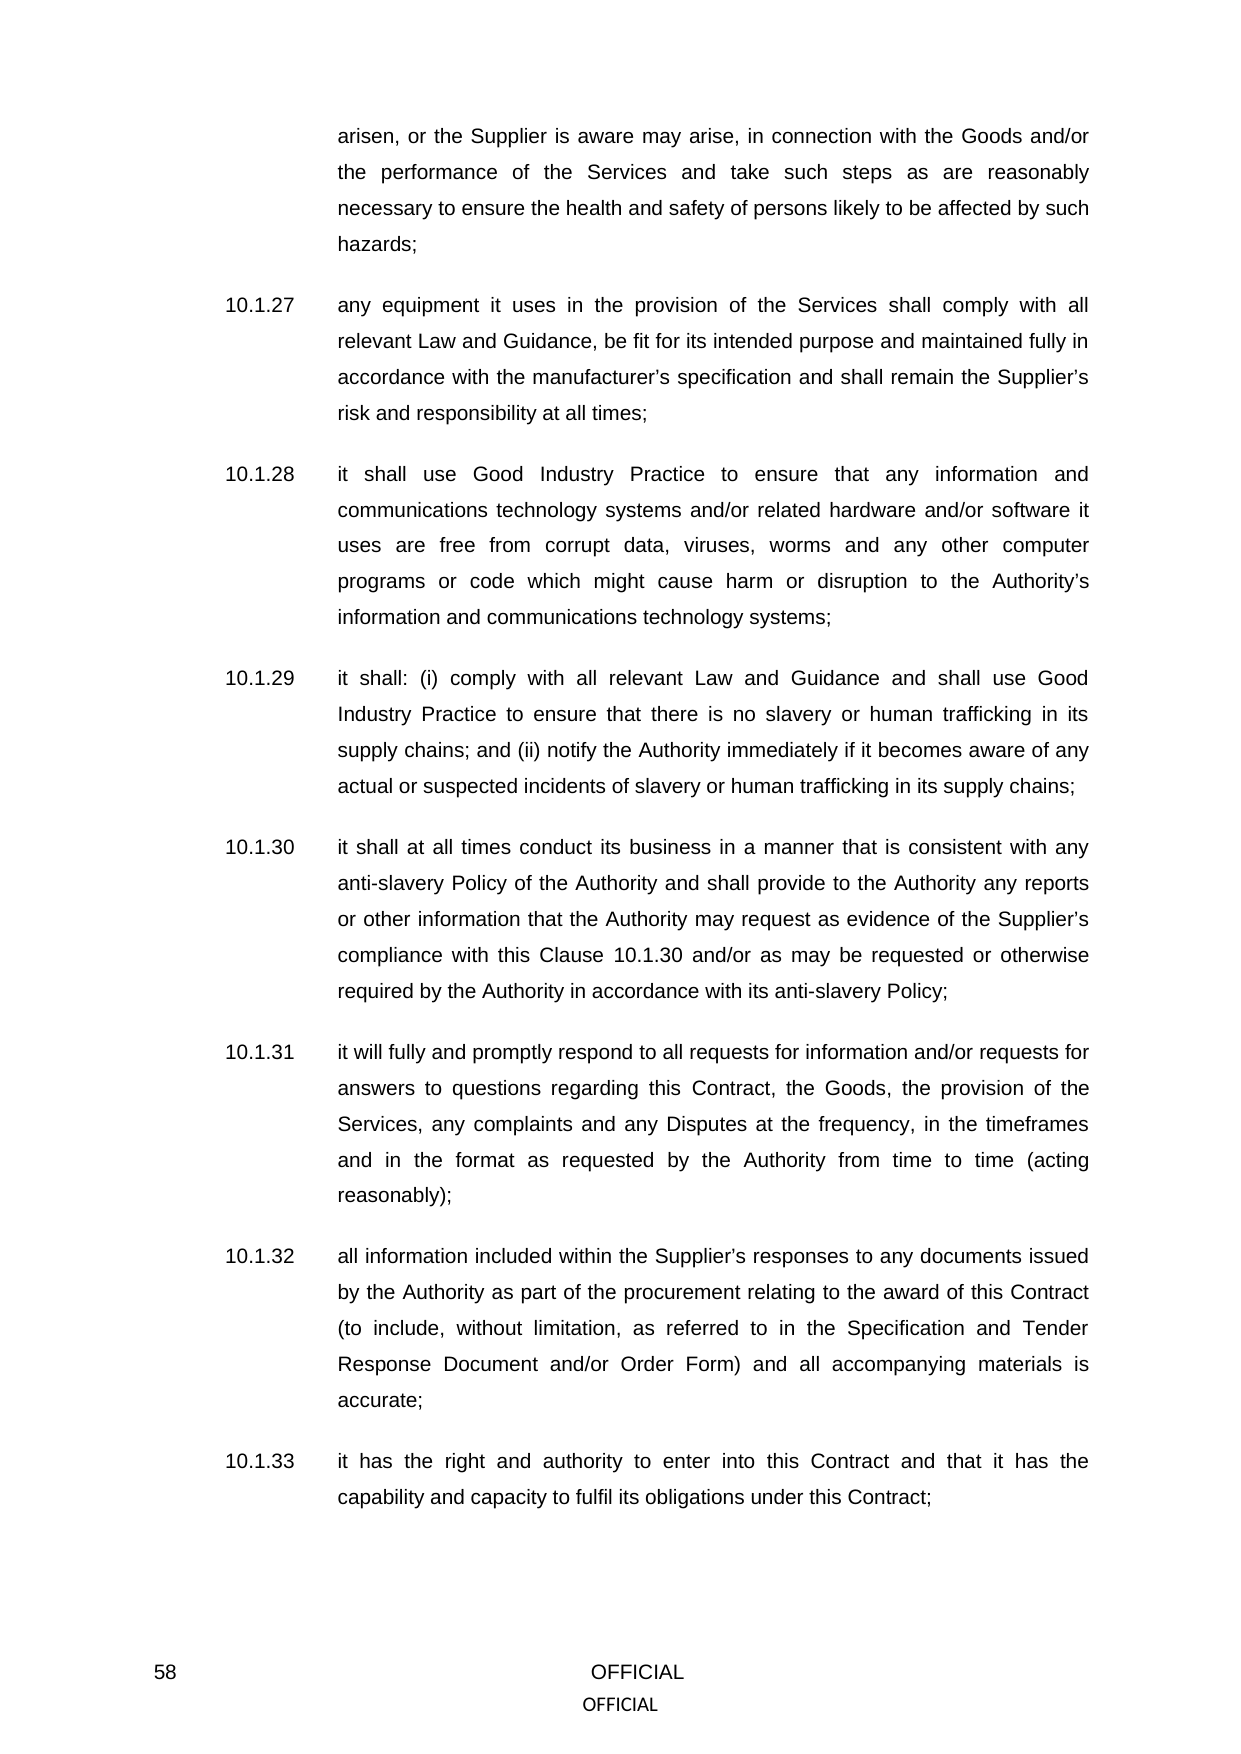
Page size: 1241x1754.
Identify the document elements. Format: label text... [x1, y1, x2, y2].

text any equipment it uses in the provision of the Services shall comply with all relevant Law and Guidance, be fit for its intended purpose and maintained fully in accordance with the manufacturer’s specification and shall remain the Supplier’s risk and responsibility at all times; [225, 293, 1090, 424]
text all information included within the Supplier’s responses to any documents issued by the Authority as part of the procurement relating to the award of this Contract (to include, without limitation, as referred to in the Specification and Tender Response Document and/or Order Form) and all accompanying materials is accurate; [225, 1244, 1090, 1412]
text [225, 124, 1090, 256]
text it has the right and authority to enter into this Contract and that it has the capability and capacity to fulfil its obligations under this Contract; [225, 1449, 1090, 1509]
text it shall use Good Industry Practice to ensure that any information and communications technology systems and/or related hardware and/or software it uses are free from corrupt data, viruses, worms and any other computer programs or code which might cause harm or disruption to the Authority’s information and communications technology systems; [225, 461, 1090, 629]
text it shall: (i) comply with all relevant Law and Guidance and shall use Good Industry Practice to ensure that there is no slavery or human trafficking in its supply chains; and (ii) notify the Authority immediately if it becomes aware of any actual or suspected incidents of slavery or human trafficking in its supply chains; [225, 666, 1090, 798]
text it will fully and promptly respond to all requests for information and/or requests for answers to questions regarding this Contract, the Goods, the provision of the Services, any complaints and any Disputes at the frequency, in the timeframes and in the format as requested by the Authority from time to time (acting reasonably); [225, 1039, 1090, 1207]
text it shall at all times conduct its business in a manner that is consistent with any anti-slavery Policy of the Authority and shall provide to the Authority any reports or other information that the Authority may request as evidence of the Supplier’s compliance with this Clause 10.1.30 and/or as may be requested or otherwise required by the Authority in accordance with its anti-slavery Policy; [225, 835, 1090, 1003]
